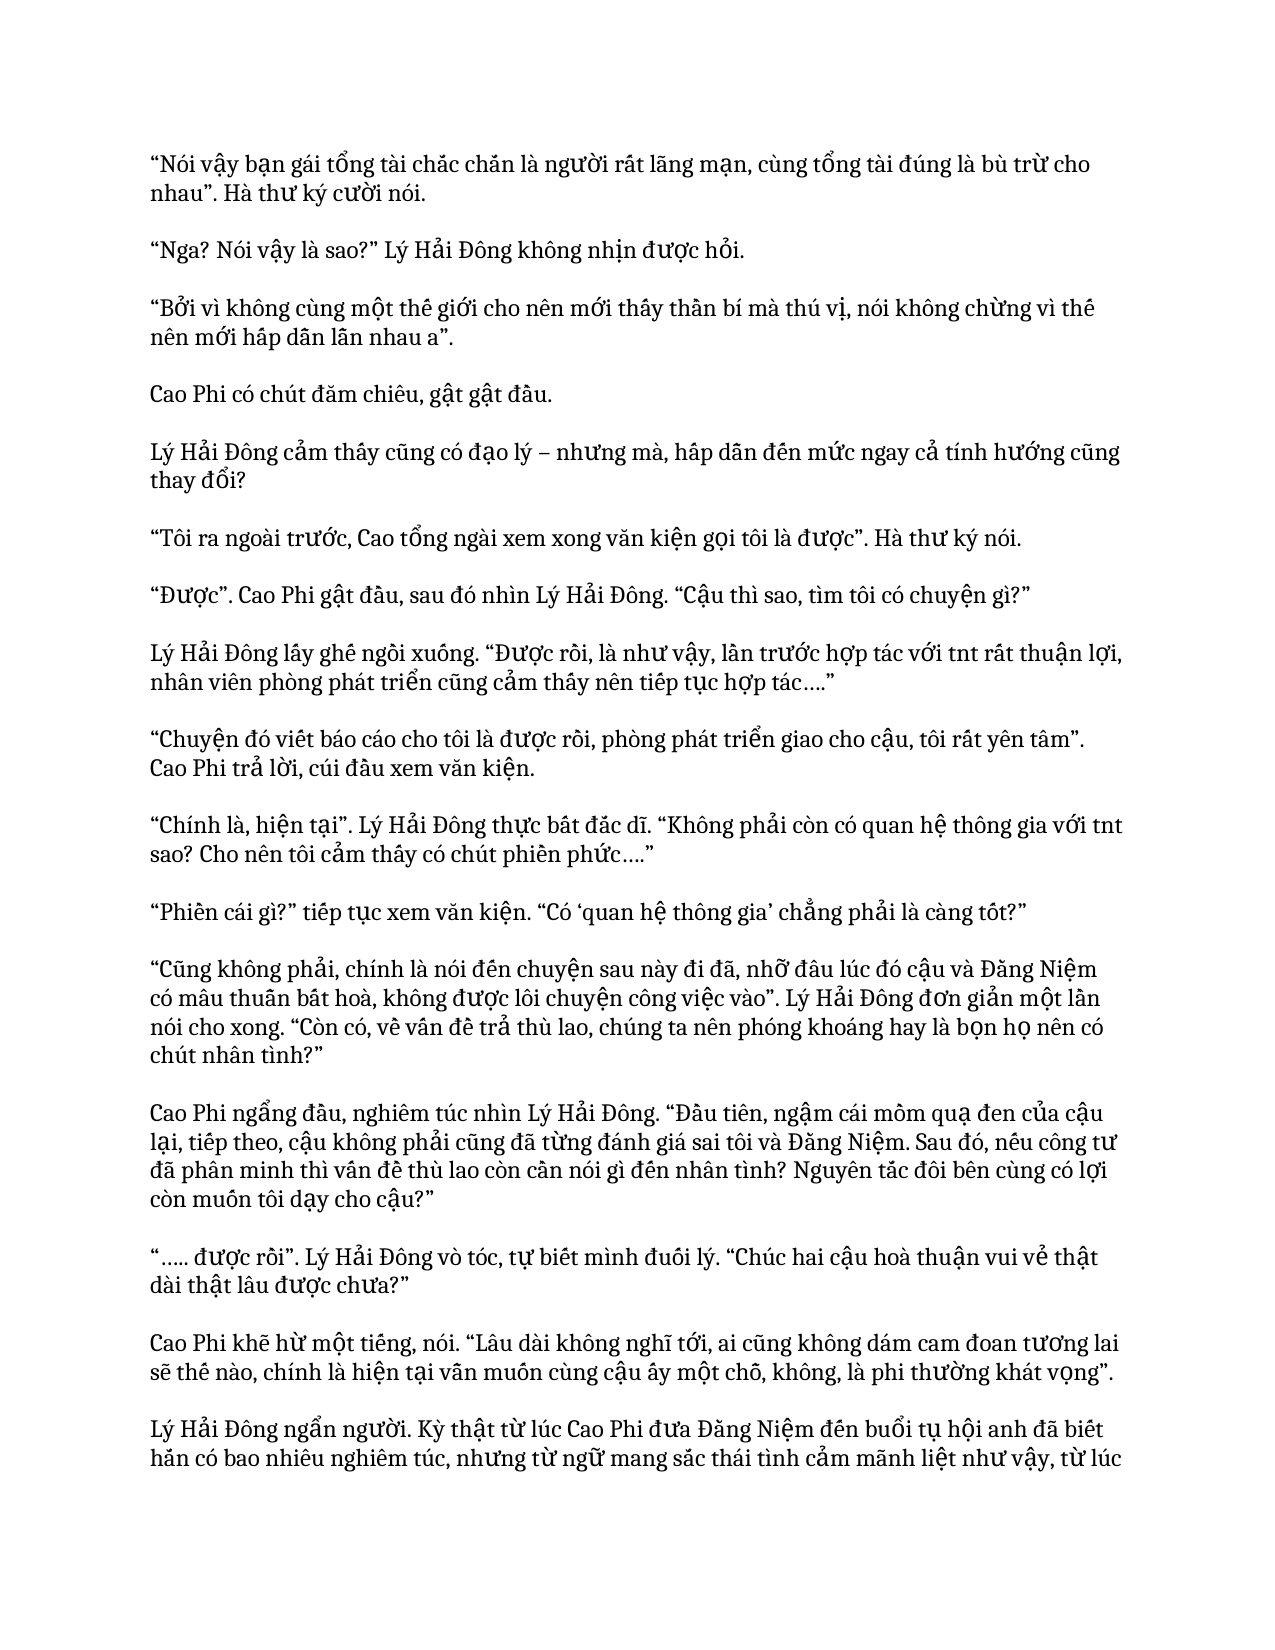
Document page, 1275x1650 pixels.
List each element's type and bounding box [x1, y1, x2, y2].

text [150, 150, 1125, 1472]
